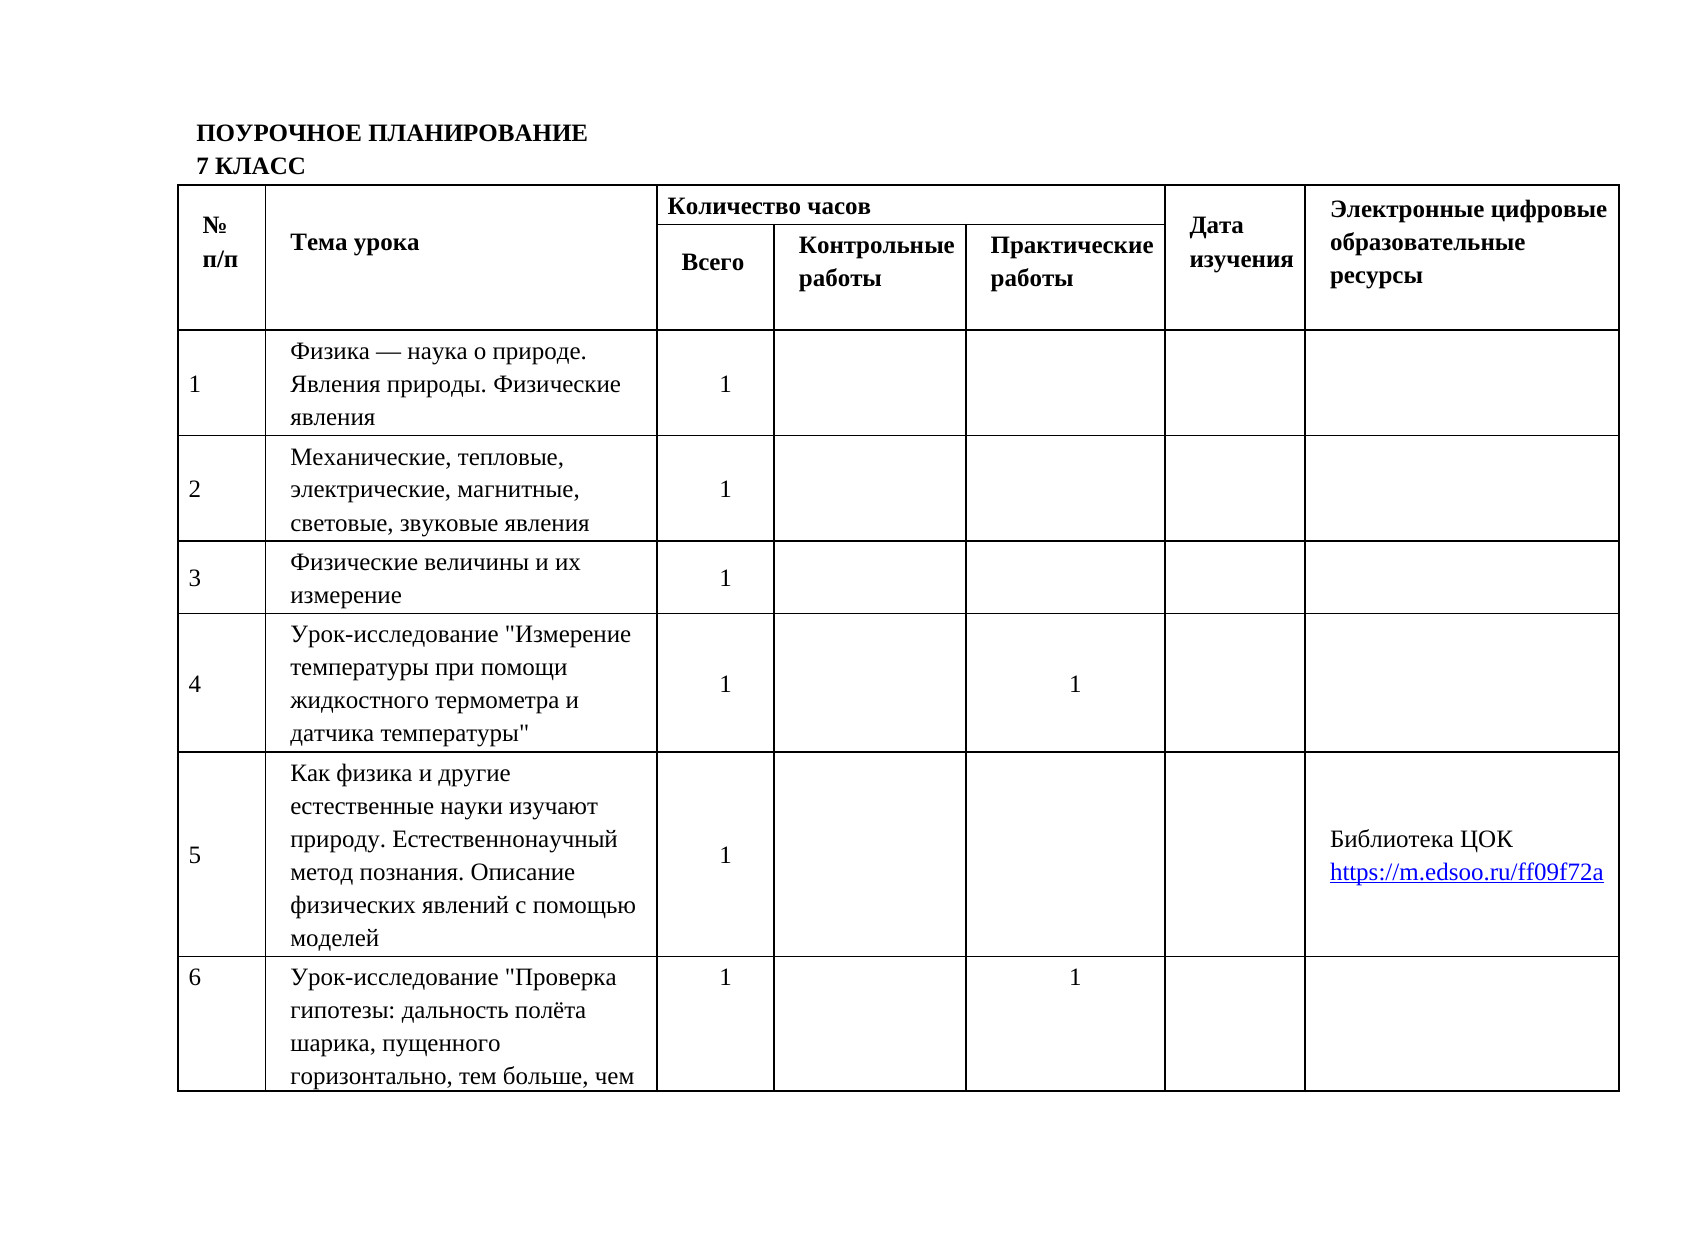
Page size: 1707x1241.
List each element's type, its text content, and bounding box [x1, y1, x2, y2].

table_header № п/п [179, 186, 265, 329]
table_cell [1306, 614, 1618, 751]
table_cell [1306, 957, 1618, 1090]
table_cell 1 [967, 614, 1164, 751]
table_cell Урок-исследование "Измерение температуры при помощи жидкостного термометра и датчика температуры" [266, 614, 656, 751]
table_cell [1166, 542, 1304, 613]
table_cell 5 [179, 753, 265, 956]
table_cell 6 [179, 957, 265, 1090]
table_header Количество часов [658, 186, 1164, 223]
table_cell Контрольные работы [775, 225, 965, 329]
text 7 КЛАСС [190, 151, 1618, 180]
table_cell 4 [179, 614, 265, 751]
table_cell [1166, 614, 1304, 751]
table_cell [775, 957, 965, 1090]
table_cell Механические, тепловые, электрические, магнитные, световые, звуковые явления [266, 436, 656, 540]
table_header Тема урока [266, 186, 656, 329]
table_cell [1166, 331, 1304, 435]
table_cell 1 [658, 436, 773, 540]
table_cell 1 [658, 614, 773, 751]
table_cell Как физика и другие естественные науки изучают природу. Естественнонаучный метод познания. Описание физических явлений с помощью моделей [266, 753, 656, 956]
table_cell [775, 436, 965, 540]
table_cell 2 [179, 436, 265, 540]
table_cell 1 [658, 331, 773, 435]
table_header Электронные цифровые образовательные ресурсы [1306, 186, 1618, 329]
table_cell Библиотека ЦОК https://m.edsoo.ru/ff09f72a [1306, 753, 1618, 956]
table_header Дата изучения [1166, 186, 1304, 329]
table_cell 1 [967, 957, 1164, 1090]
table_cell Всего [658, 225, 773, 329]
table_cell [967, 331, 1164, 435]
table_cell [1306, 436, 1618, 540]
table_cell [775, 331, 965, 435]
table_cell [775, 614, 965, 751]
table_cell [775, 753, 965, 956]
table_cell 1 [658, 753, 773, 956]
table_cell [1166, 436, 1304, 540]
table_cell 3 [179, 542, 265, 613]
table_cell [1166, 957, 1304, 1090]
table_cell [967, 436, 1164, 540]
table_cell 1 [658, 542, 773, 613]
table_cell 1 [658, 957, 773, 1090]
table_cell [266, 957, 656, 1090]
table_cell [1306, 331, 1618, 435]
table_cell Физические величины и их измерение [266, 542, 656, 613]
table_cell [775, 542, 965, 613]
text ПОУРОЧНОЕ ПЛАНИРОВАНИЕ [190, 118, 1618, 147]
table_cell [1306, 542, 1618, 613]
table_cell [967, 753, 1164, 956]
table_cell [1166, 753, 1304, 956]
table_cell 1 [179, 331, 265, 435]
table_cell [967, 542, 1164, 613]
table_cell Практические работы [967, 225, 1164, 329]
table_cell Физика — наука о природе. Явления природы. Физические явления [266, 331, 656, 435]
